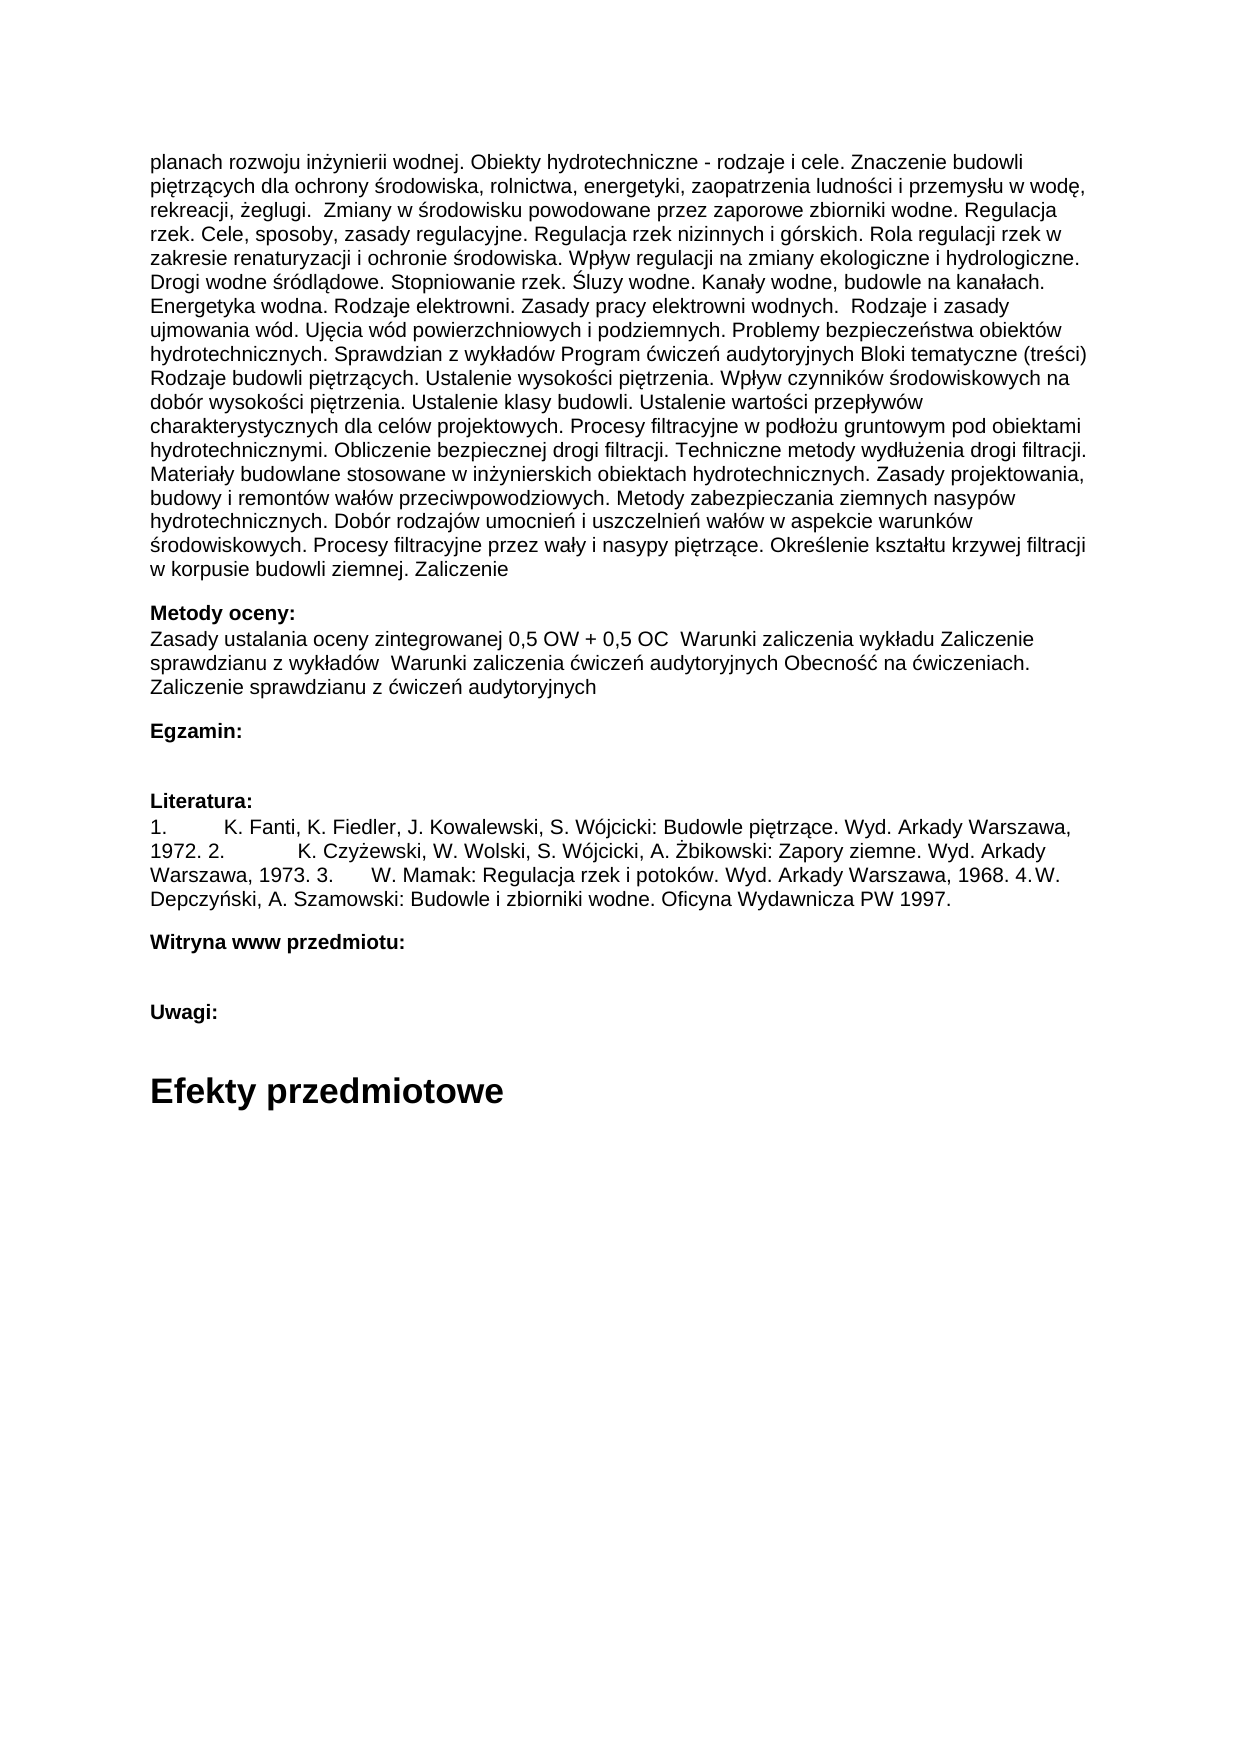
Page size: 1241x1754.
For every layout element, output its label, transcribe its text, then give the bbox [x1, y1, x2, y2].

subtitle Efekty przedmiotowe [150, 1070, 1090, 1111]
text Metody oceny: [150, 601, 1090, 625]
text Egzamin: [150, 719, 1090, 743]
text Witryna www przedmiotu: [150, 930, 1090, 954]
text Uwagi: [150, 1000, 1090, 1024]
text 1. K. Fanti, K. Fiedler, J. Kowalewski, S. Wójcicki: Budowle piętrzące. Wyd. Arkady Warszawa, 1972. 2. K. Czyżewski, W. Wolski, S. Wójcicki, A. Żbikowski: Zapory ziemne. Wyd. Arkady Warszawa, 1973. 3. W. Mamak: Regulacja rzek i potoków. Wyd. Arkady Warszawa, 1968. 4. W. Depczyński, A. Szamowski: Budowle i zbiorniki wodne. Oficyna Wydawnicza PW 1997. [150, 814, 1090, 910]
text Literatura: [150, 788, 1090, 812]
text Zasady ustalania oceny zintegrowanej 0,5 OW + 0,5 OC Warunki zaliczenia wykładu Zaliczenie sprawdzianu z wykładów Warunki zaliczenia ćwiczeń audytoryjnych Obecność na ćwiczeniach. Zaliczenie sprawdzianu z ćwiczeń audytoryjnych [150, 627, 1090, 699]
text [150, 150, 1090, 581]
